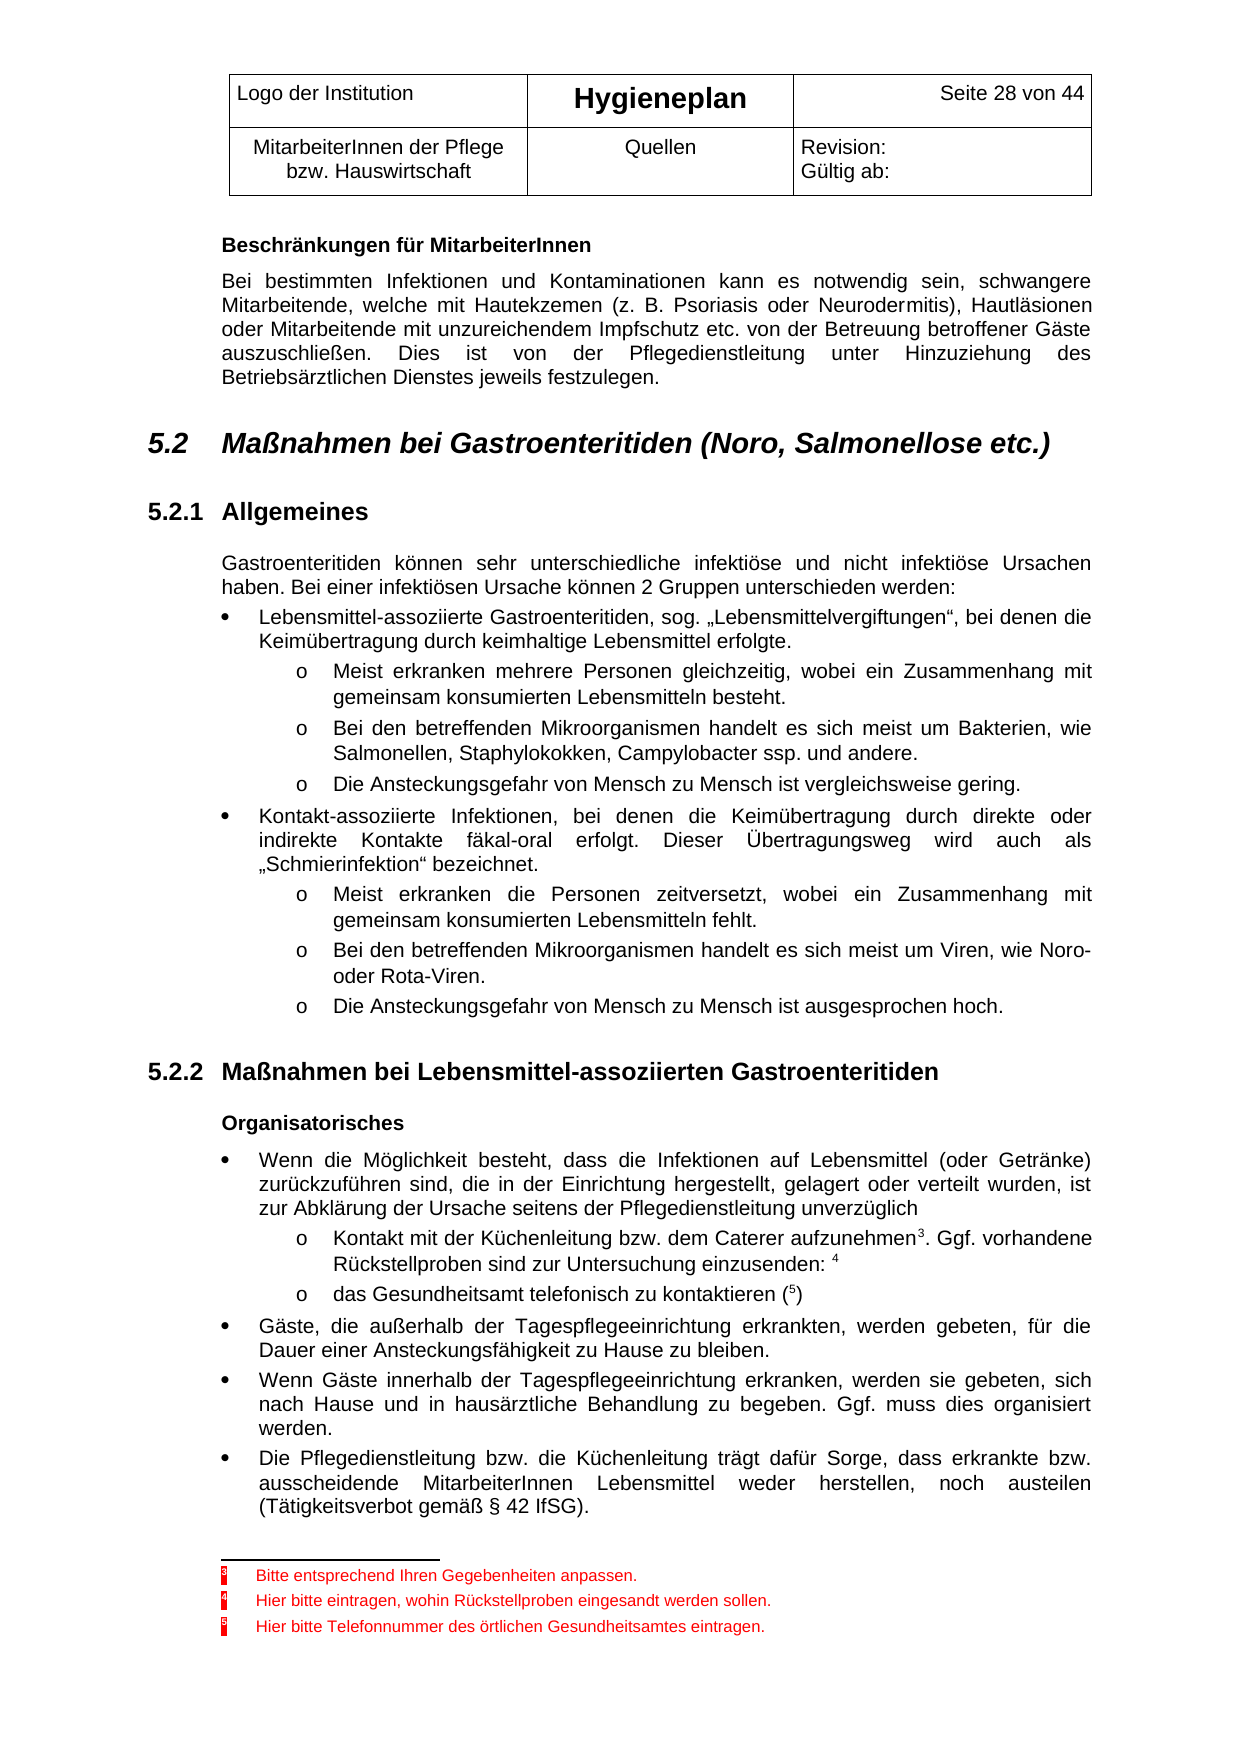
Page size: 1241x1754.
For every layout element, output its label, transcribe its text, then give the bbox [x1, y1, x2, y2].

text Wenn Gäste innerhalb der Tagespflegeeinrichtung erkranken, werden sie gebeten, sich nach Hause und in hausärztliche Behandlung zu begeben. Ggf. muss dies organisiert werden. [221, 1368, 1092, 1440]
text Lebensmittel-assoziierte Gastroenteritiden, sog. „Lebensmittelvergiftungen“, bei denen die Keimübertragung durch keimhaltige Lebensmittel erfolgte. [221, 605, 1092, 653]
text Meist erkranken mehrere Personen gleichzeitig, wobei ein Zusammenhang mit gemeinsam konsumierten Lebensmitteln besteht. [295, 659, 1092, 709]
subtitle Organisatorisches [221, 1111, 1092, 1135]
text Bei den betreffenden Mikroorganismen handelt es sich meist um Bakterien, wie Salmonellen, Staphylokokken, Campylobacter ssp. und andere. [295, 715, 1092, 765]
text Wenn die Möglichkeit besteht, dass die Infektionen auf Lebensmittel (oder Getränke) zurückzuführen sind, die in der Einrichtung hergestellt, gelagert oder verteilt wurden, ist zur Abklärung der Ursache seitens der Pflegedienstleitung unverzüglich [221, 1147, 1092, 1219]
subtitle Maßnahmen bei Gastroenteritiden (Noro, Salmonellose etc.) [148, 426, 1092, 460]
text Die Ansteckungsgefahr von Mensch zu Mensch ist ausgesprochen hoch. [295, 994, 1092, 1020]
subtitle Allgemeines [148, 497, 1092, 526]
subtitle Maßnahmen bei Lebensmittel-assoziierten Gastroenteritiden [148, 1057, 1092, 1086]
text Bei bestimmten Infektionen und Kontaminationen kann es notwendig sein, schwangere Mitarbeitende, welche mit Hautekzemen (z. B. Psoriasis oder Neurodermitis), Hautläsionen oder Mitarbeitende mit unzureichendem Impfschutz etc. von der Betreuung betroffener Gäste auszuschließen. Dies ist von der Pflegedienstleitung unter Hinzuziehung des Betriebsärztlichen Dienstes jeweils festzulegen. [221, 269, 1092, 389]
text Bei den betreffenden Mikroorganismen handelt es sich meist um Viren, wie Noro- oder Rota-Viren. [295, 938, 1092, 988]
text Kontakt-assoziierte Infektionen, bei denen die Keimübertragung durch direkte oder indirekte Kontakte fäkal-oral erfolgt. Dieser Übertragungsweg wird auch als „Schmierinfektion“ bezeichnet. [221, 803, 1092, 876]
text das Gesundheitsamt telefonisch zu kontaktieren () [295, 1282, 1092, 1307]
text Gastroenteritiden können sehr unterschiedliche infektiöse und nicht infektiöse Ursachen haben. Bei einer infektiösen Ursache können 2 Gruppen unterschieden werden: [221, 551, 1092, 599]
text Die Ansteckungsgefahr von Mensch zu Mensch ist vergleichsweise gering. [295, 771, 1092, 797]
text Die Pflegedienstleitung bzw. die Küchenleitung trägt dafür Sorge, dass erkrankte bzw. ausscheidende MitarbeiterInnen Lebensmittel weder herstellen, noch austeilen (Tätigkeitsverbot gemäß § 42 IfSG). [221, 1446, 1092, 1518]
text Meist erkranken die Personen zeitversetzt, wobei ein Zusammenhang mit gemeinsam konsumierten Lebensmitteln fehlt. [295, 882, 1092, 932]
text Kontakt mit der Küchenleitung bzw. dem Caterer aufzunehmen. Ggf. vorhandene Rückstellproben sind zur Untersuchung einzusenden: [295, 1226, 1092, 1275]
text Gäste, die außerhalb der Tagespflegeeinrichtung erkrankten, werden gebeten, für die Dauer einer Ansteckungsfähigkeit zu Hause zu bleiben. [221, 1314, 1092, 1362]
subtitle Beschränkungen für MitarbeiterInnen [221, 232, 1092, 256]
